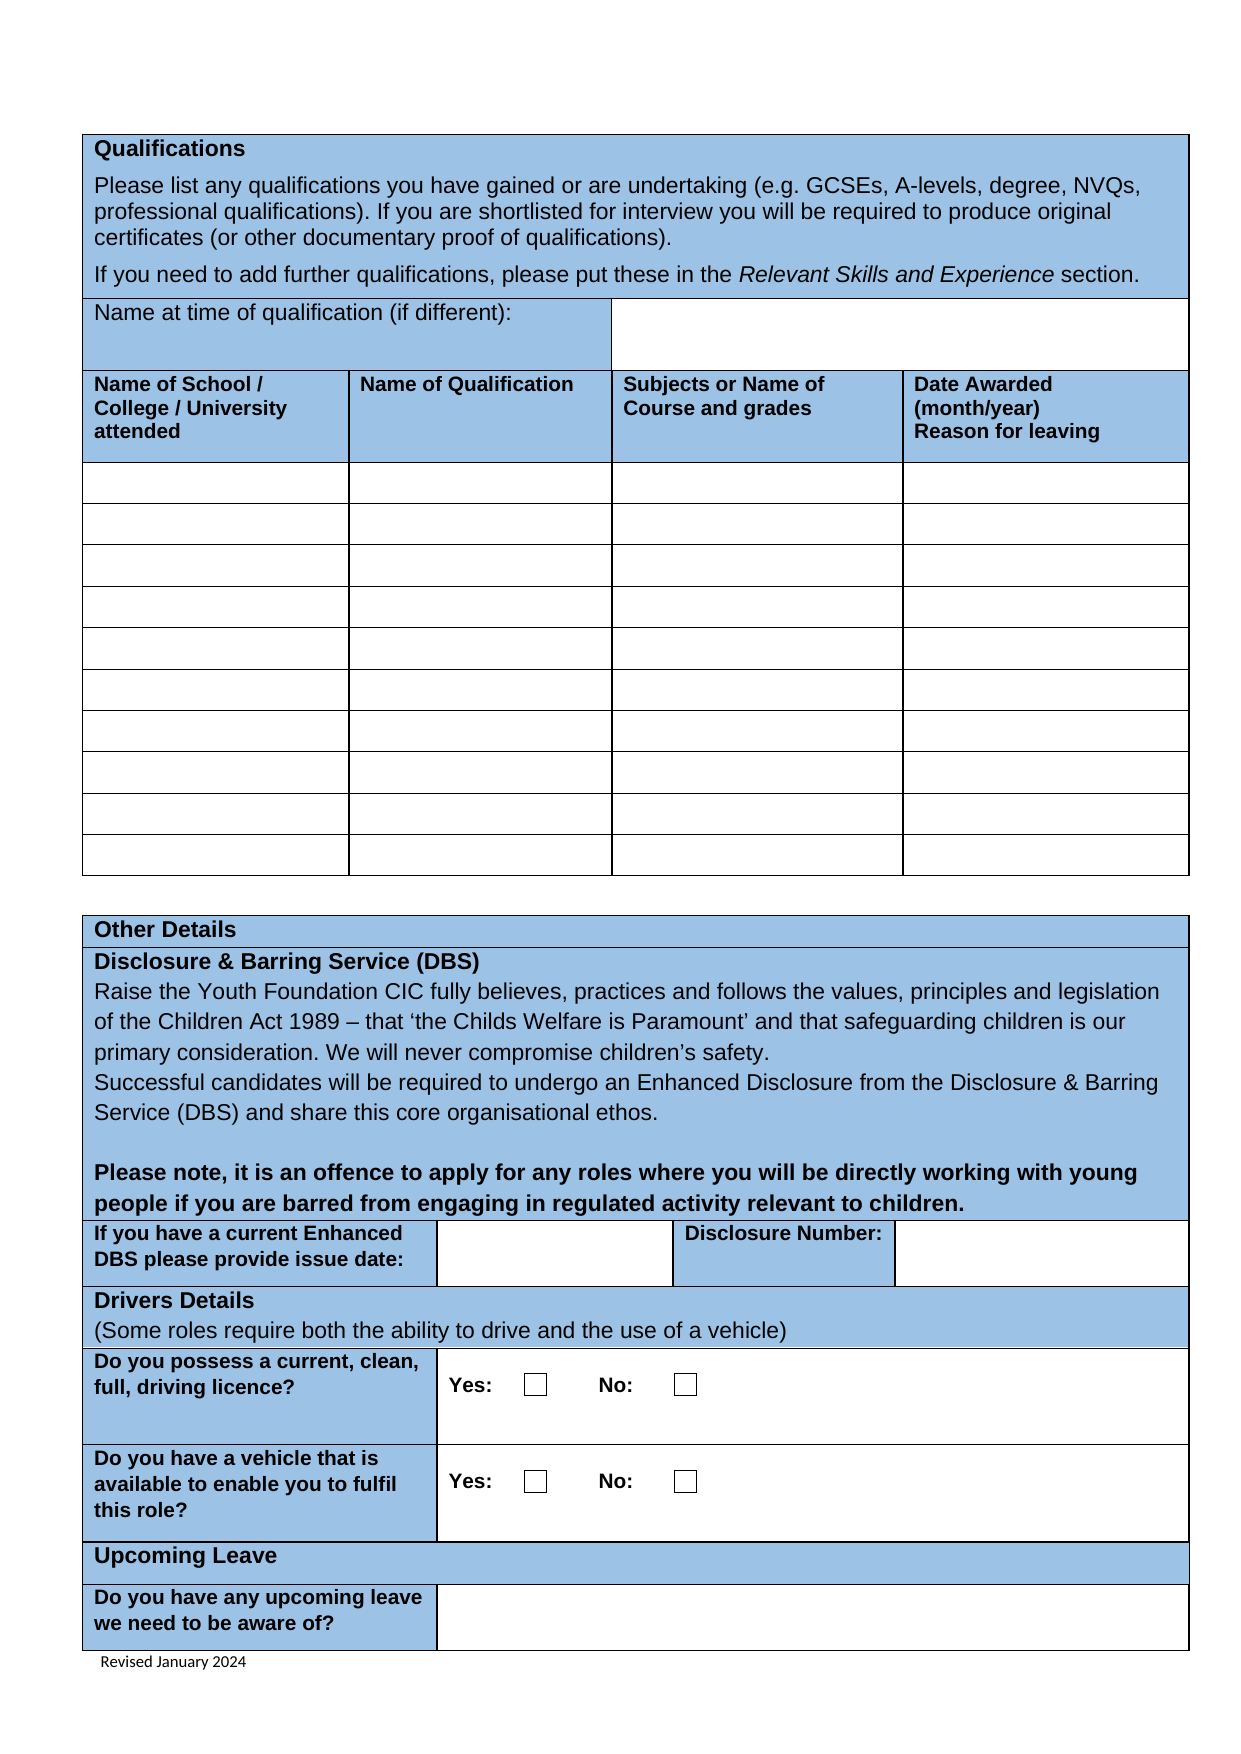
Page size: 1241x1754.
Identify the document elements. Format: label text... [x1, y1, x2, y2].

table_cell [904, 670, 1188, 710]
table_cell [83, 835, 348, 875]
table_cell [438, 1585, 1188, 1650]
table_cell If you have a current Enhanced DBS please provide issue date: [83, 1221, 436, 1286]
table_cell [350, 504, 611, 544]
table_cell [613, 463, 902, 503]
table_cell [612, 299, 1188, 370]
table_cell [83, 504, 348, 544]
table_cell [613, 587, 902, 627]
table_cell Disclosure Number: [674, 1221, 894, 1286]
table_cell [904, 711, 1188, 751]
table_cell [350, 463, 611, 503]
table_cell [904, 504, 1188, 544]
table_cell Name at time of qualification (if different): [83, 299, 611, 370]
table_cell Date Awarded (month/year) Reason for leaving [904, 371, 1188, 462]
table_cell [83, 794, 348, 834]
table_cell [83, 1585, 436, 1650]
table_header Other Details [83, 916, 1188, 947]
table_cell [613, 670, 902, 710]
table_cell [438, 1221, 672, 1286]
table_cell [904, 628, 1188, 668]
table_cell [83, 670, 348, 710]
table_cell [904, 752, 1188, 792]
table_cell [83, 752, 348, 792]
table_cell [904, 587, 1188, 627]
table_cell Yes: No: [438, 1349, 1188, 1444]
table_cell Name of School / College / University attended [83, 371, 348, 462]
table_cell [83, 711, 348, 751]
table_cell Drivers Details (Some roles require both the ability to drive and the use of a vehicle) [83, 1287, 1188, 1347]
table_cell [83, 628, 348, 668]
table_cell Qualifications Please list any qualifications you have gained or are undertaking (e.g. GCSEs, A-levels, degree, NVQs, professional qualifications). If you are shortlisted for interview you will be required to produce original certificates (or other documentary proof of qualifications). If you need to add further qualifications, please put these in the Relevant Skills and Experience section. [83, 135, 1188, 298]
table_cell [613, 794, 902, 834]
table_cell [613, 545, 902, 586]
table_cell [613, 752, 902, 792]
table_cell [613, 628, 902, 668]
table_cell [896, 1221, 1188, 1286]
table_cell [350, 835, 611, 875]
table_cell [350, 670, 611, 710]
table_cell Do you have a vehicle that is available to enable you to fulfil this role? [83, 1445, 436, 1541]
table_cell [613, 711, 902, 751]
table_cell [83, 463, 348, 503]
table_cell [83, 587, 348, 627]
table_cell [83, 545, 348, 586]
table_cell Upcoming Leave [83, 1543, 1189, 1584]
table_cell [350, 545, 611, 586]
table_cell [613, 835, 902, 875]
table_cell Subjects or Name of Course and grades [613, 371, 902, 462]
table_cell [350, 752, 611, 792]
table_cell Disclosure & Barring Service (DBS) Raise the Youth Foundation CIC fully believes, practices and follows the values, principles and legislation of the Children Act 1989 – that ‘the Childs Welfare is Paramount’ and that safeguarding children is our primary consideration. We will never compromise children’s safety. Successful candidates will be required to undergo an Enhanced Disclosure from the Disclosure & Barring Service (DBS) and share this core organisational ethos. Please note, it is an offence to apply for any roles where you will be directly working with young people if you are barred from engaging in regulated activity relevant to children. [83, 948, 1188, 1220]
table_cell Do you possess a current, clean, full, driving licence? [83, 1349, 436, 1444]
table_cell [350, 587, 611, 627]
table_cell [350, 628, 611, 668]
table_cell [350, 794, 611, 834]
table_cell [904, 835, 1188, 875]
table_cell [904, 545, 1188, 586]
table_cell [904, 463, 1188, 503]
table_cell [904, 794, 1188, 834]
table_cell Name of Qualification [350, 371, 611, 462]
table_cell Yes: No: [438, 1445, 1188, 1541]
table_cell [613, 504, 902, 544]
table_cell [350, 711, 611, 751]
